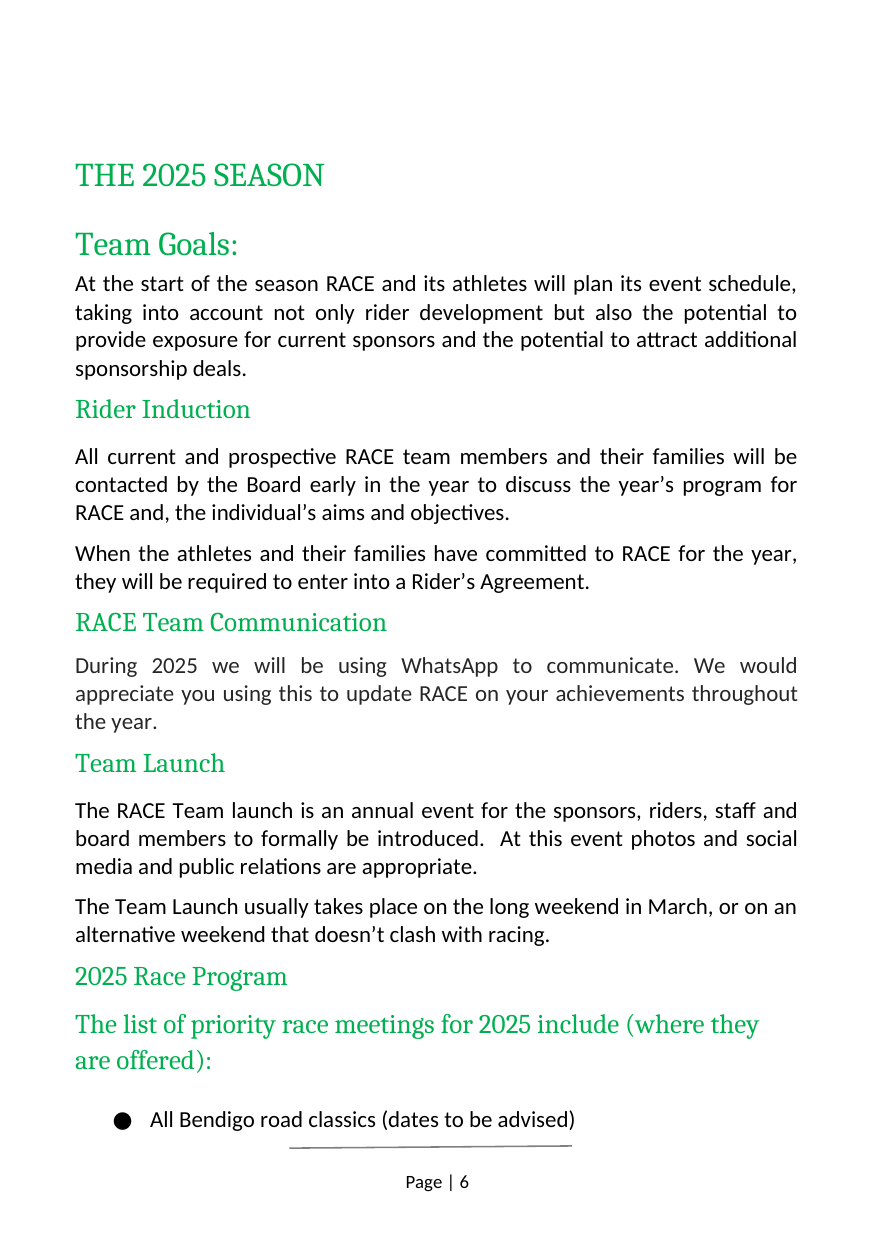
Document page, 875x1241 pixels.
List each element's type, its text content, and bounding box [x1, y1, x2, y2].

text At the start of the season RACE and its athletes will plan its event schedule, taking into account not only rider development but also the potential to provide exposure for current sponsors and the potential to attract additional sponsorship deals. [75, 269, 799, 382]
text The Team Launch usually takes place on the long weekend in March, or on an alternative weekend that doesn’t clash with racing. [75, 892, 799, 948]
subtitle 2025 Race Program [75, 961, 799, 992]
text When the athletes and their families have committed to RACE for the year, they will be required to enter into a Rider’s Agreement. [75, 539, 799, 595]
text All current and prospective RACE team members and their families will be contacted by the Board early in the year to discuss the year’s program for RACE and, the individual’s aims and objectives. [75, 442, 799, 526]
subtitle Rider Induction [75, 394, 799, 425]
text During 2025 we will be using WhatsApp to communicate. We would appreciate you using this to update RACE on your achievements throughout the year. [75, 651, 799, 735]
text RACE Team Communication [75, 607, 799, 639]
subtitle Team Launch [75, 748, 799, 779]
subtitle Team Goals: [75, 226, 799, 264]
text The RACE Team launch is an annual event for the sponsors, riders, staff and board members to formally be introduced. At this event photos and social media and public relations are appropriate. [75, 796, 799, 880]
subtitle THE 2025 SEASON [75, 156, 799, 195]
subtitle The list of priority race meetings for 2025 include (where they are offered): [75, 1009, 799, 1076]
list All Bendigo road classics (dates to be advised) [112, 1093, 799, 1140]
